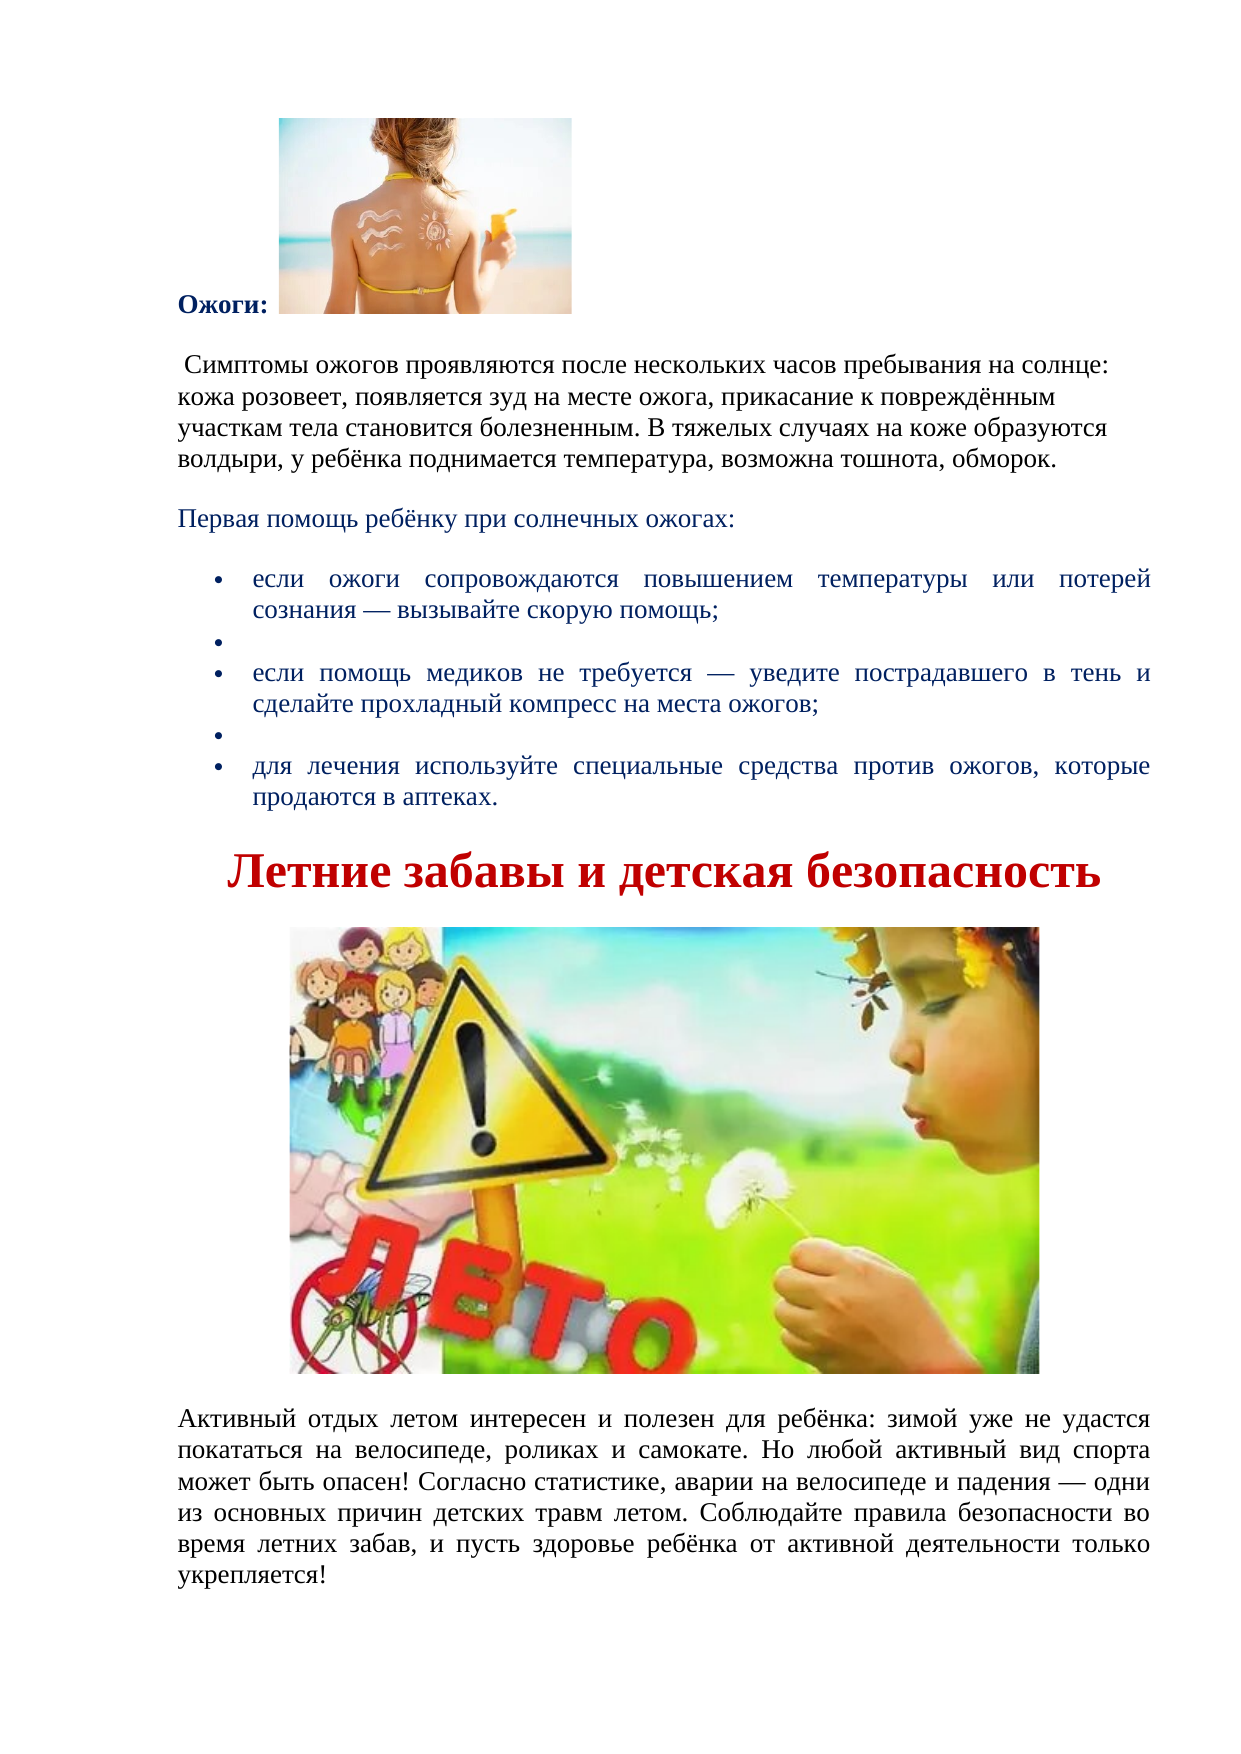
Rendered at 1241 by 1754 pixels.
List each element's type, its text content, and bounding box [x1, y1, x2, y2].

list если ожоги сопровождаются повышением температуры или потерей сознания — вызывайте скорую помощь; [215, 562, 1152, 625]
text Активный отдых летом интересен и полезен для ребёнка: зимой уже не удастся покататься на велосипеде, роликах и самокате. Но любой активный вид спорта может быть опасен! Согласно статистике, аварии на велосипеде и падения — одни из основных причин детских травм летом. Соблюдайте правила безопасности во время летних забав, и пусть здоровье ребёнка от активной деятельности только укрепляется! [177, 1402, 1152, 1589]
list если помощь медиков не требуется — уведите пострадавшего в тень и сделайте прохладный компресс на места ожогов; [215, 656, 1152, 718]
text Летние забавы и детская безопасность [177, 841, 1152, 898]
list для лечения используйте специальные средства против ожогов, которые продаются в аптеках. [215, 749, 1152, 812]
picture [278, 118, 572, 314]
text Симптомы ожогов проявляются после нескольких часов пребывания на солнце: кожа розовеет, появляется зуд на месте ожога, прикасание к повреждённым участкам тела становится болезненным. В тяжелых случаях на коже образуются волдыри, у ребёнка поднимается температура, возможна тошнота, обморок. [177, 348, 1152, 473]
text Первая помощь ребёнку при солнечных ожогах: [177, 502, 1152, 533]
picture [289, 927, 1040, 1374]
